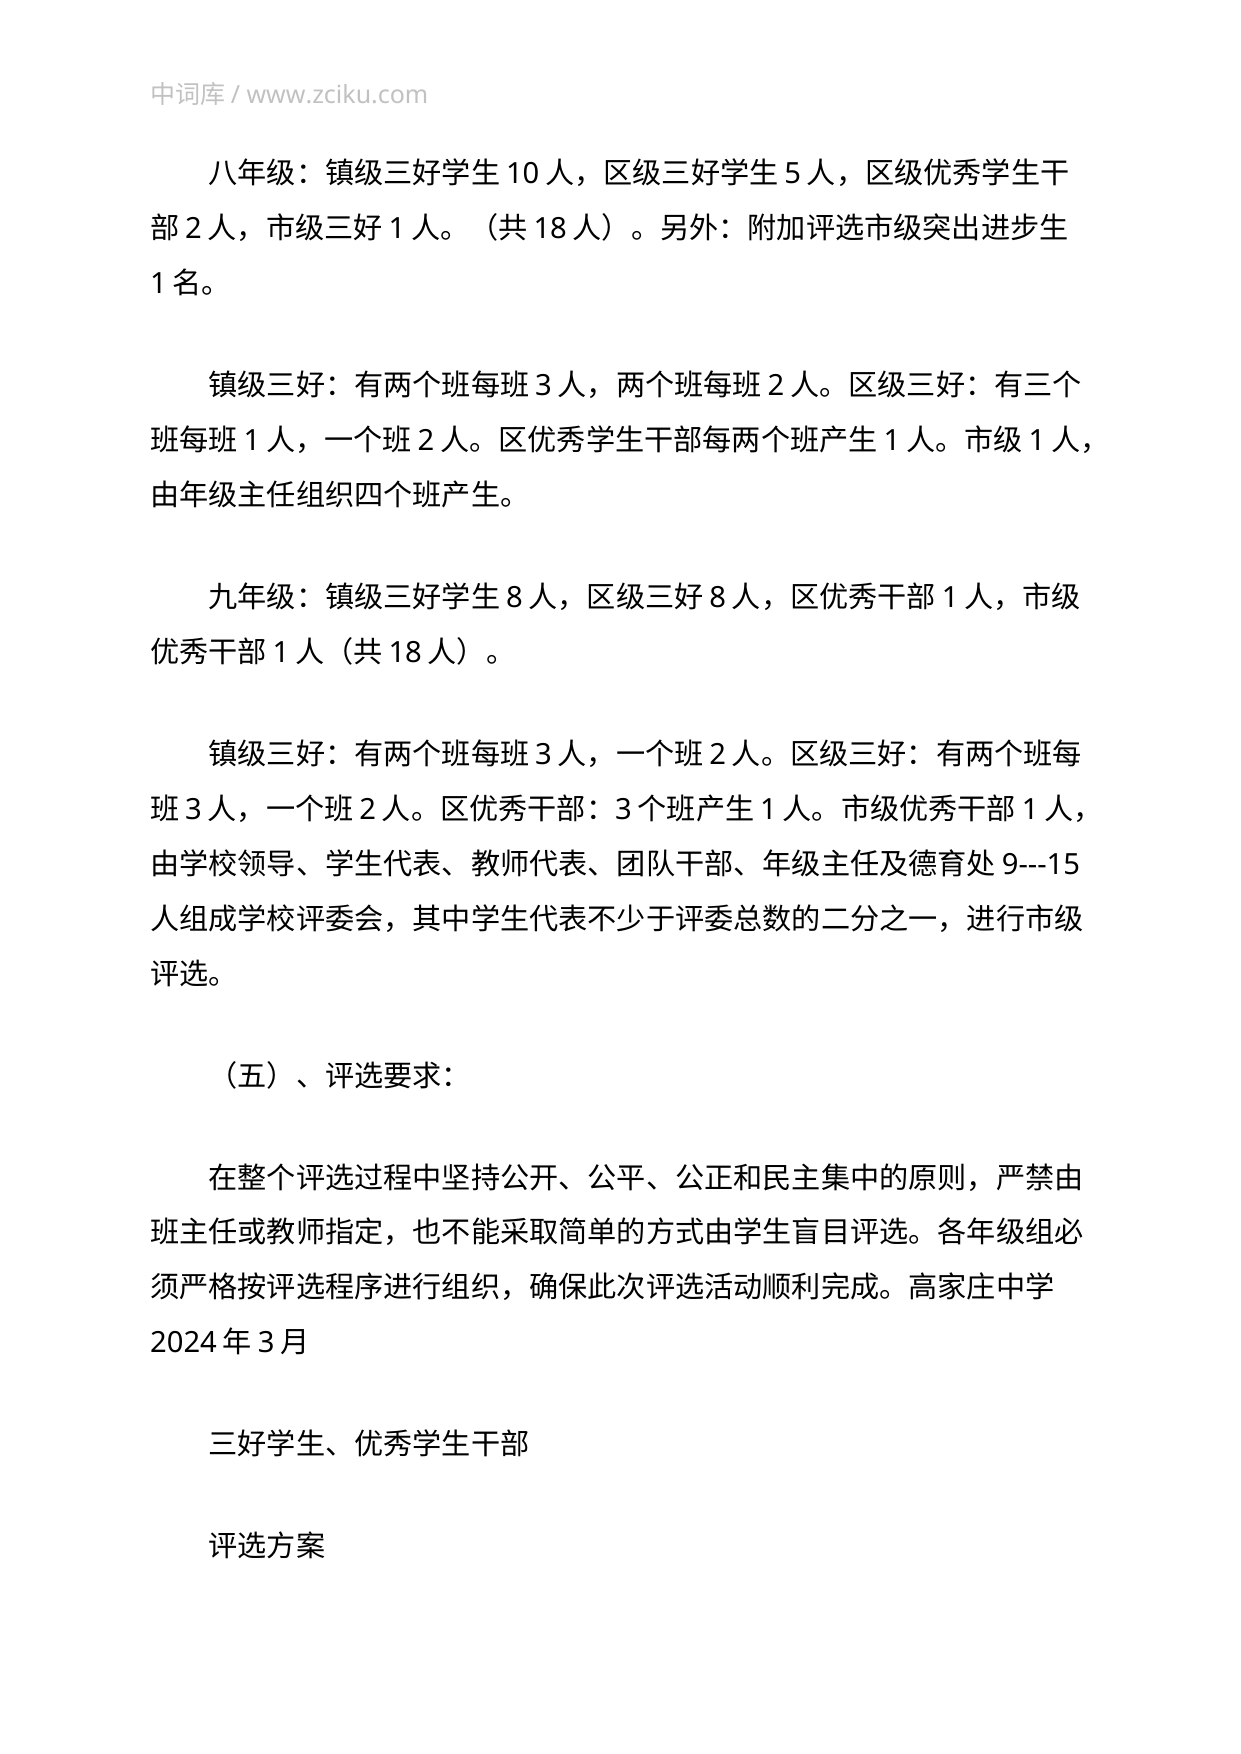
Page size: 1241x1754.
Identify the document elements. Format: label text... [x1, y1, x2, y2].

text 在整个评选过程中坚持公开、公平、公正和民主集中的原则，严禁由班主任或教师指定，也不能采取简单的方式由学生盲目评选。各年级组必须严格按评选程序进行组织，确保此次评选活动顺利完成。高家庄中学2024年3月 [150, 1154, 1090, 1361]
text 八年级：镇级三好学生10人，区级三好学生5人，区级优秀学生干部2人，市级三好1人。（共18人）。另外：附加评选市级突出进步生1名。 [150, 150, 1090, 302]
text （五）、评选要求： [150, 1052, 1090, 1095]
text 镇级三好：有两个班每班3人，一个班2人。区级三好：有两个班每班3人，一个班2人。区优秀干部：3个班产生1人。市级优秀干部1人，由学校领导、学生代表、教师代表、团队干部、年级主任及德育处9---15人组成学校评委会，其中学生代表不少于评委总数的二分之一，进行市级评选。 [150, 731, 1090, 993]
text 三好学生、优秀学生干部 [150, 1421, 1090, 1463]
text 镇级三好：有两个班每班3人，两个班每班2人。区级三好：有三个班每班1人，一个班2人。区优秀学生干部每两个班产生1人。市级1人，由年级主任组织四个班产生。 [150, 362, 1090, 514]
text 评选方案 [150, 1523, 1090, 1565]
text 九年级：镇级三好学生8人，区级三好8人，区优秀干部1人，市级优秀干部1人（共18人）。 [150, 574, 1090, 671]
